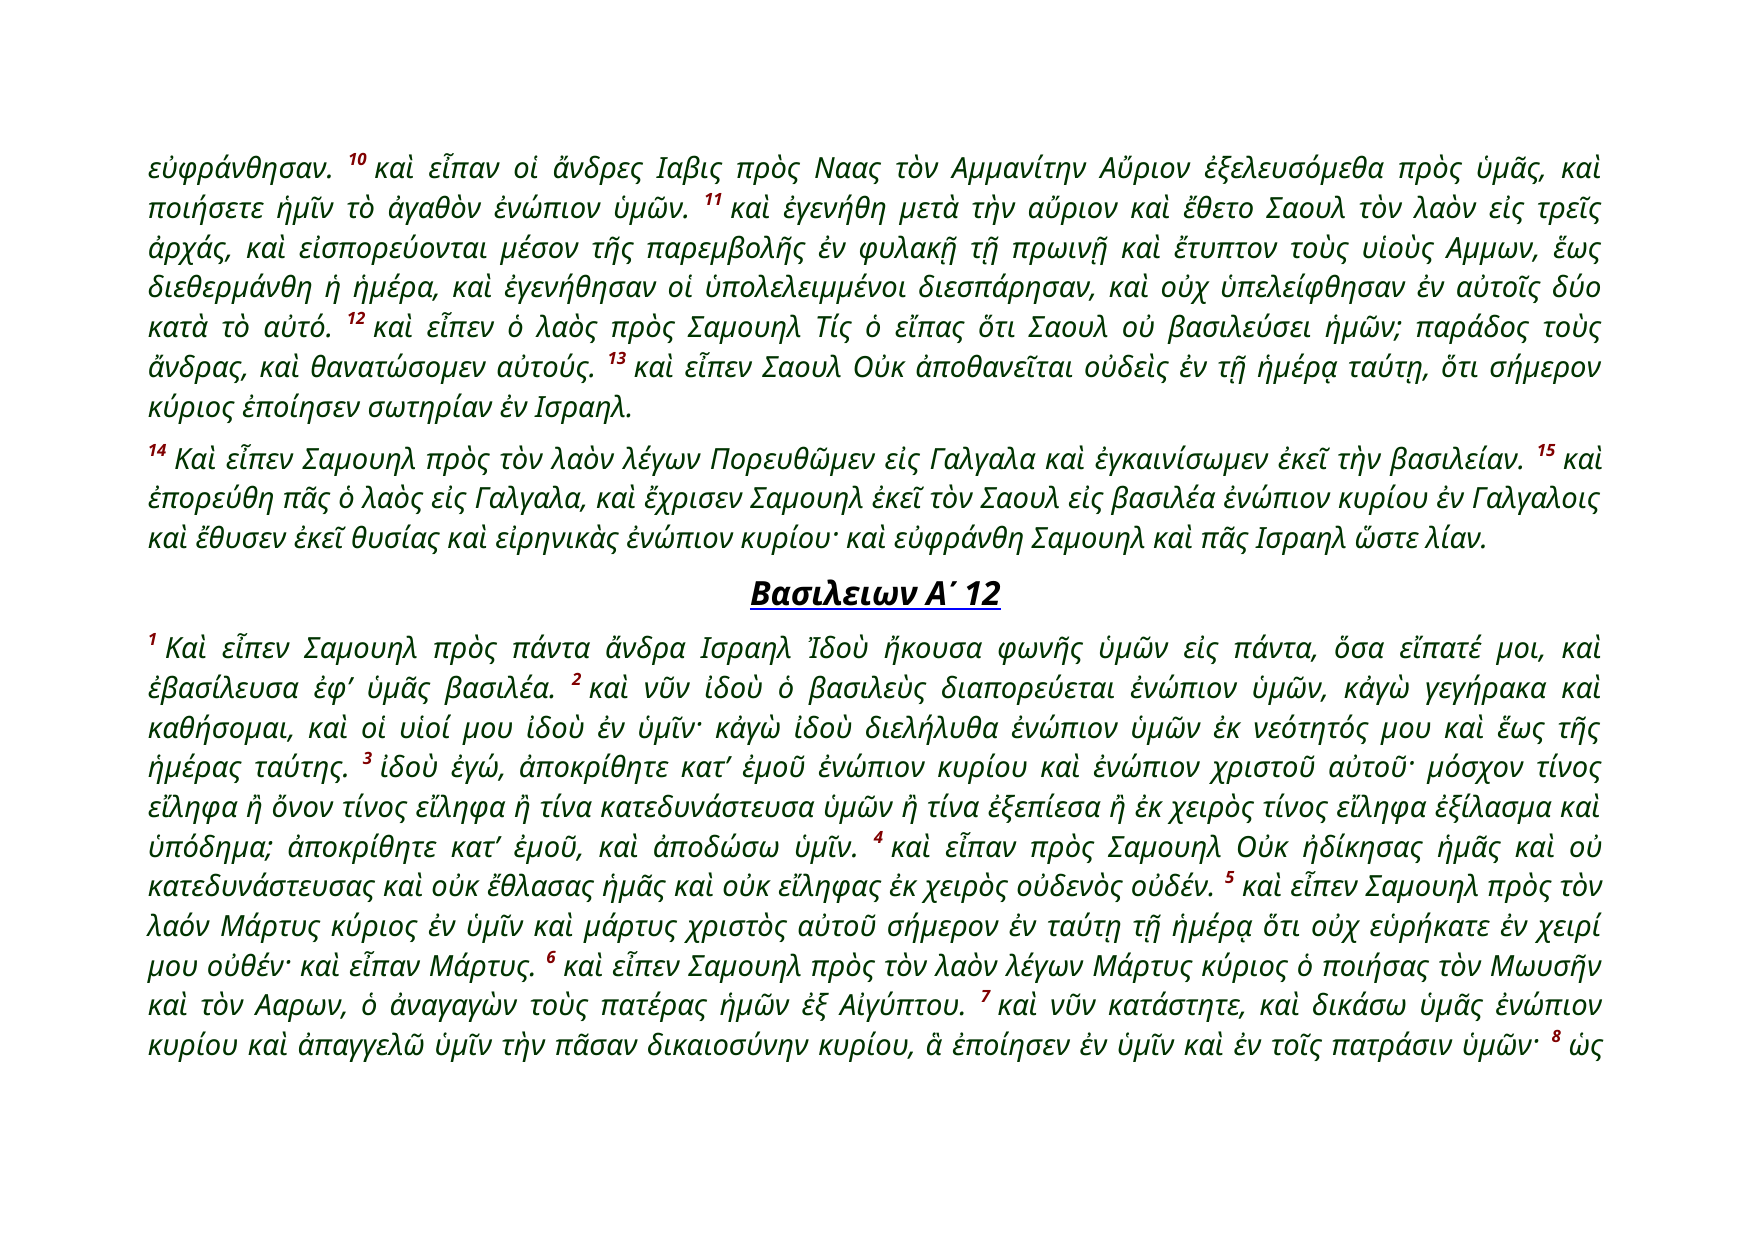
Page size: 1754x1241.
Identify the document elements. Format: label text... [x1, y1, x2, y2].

text 14 Καὶ εἶπεν Σαμουηλ πρὸς τὸν λαὸν λέγων Πορευθῶμεν εἰς Γαλγαλα καὶ ἐγκαινίσωμεν ἐκεῖ τὴν βασιλείαν. 15 καὶ ἐπορεύθη πᾶς ὁ λαὸς εἰς Γαλγαλα, καὶ ἔχρισεν Σαμουηλ ἐκεῖ τὸν Σαουλ εἰς βασιλέα ἐνώπιον κυρίου ἐν Γαλγαλοις καὶ ἔθυσεν ἐκεῖ θυσίας καὶ εἰρηνικὰς ἐνώπιον κυρίου· καὶ εὐφράνθη Σαμουηλ καὶ πᾶς Ισραηλ ὥστε λίαν. [148, 438, 1606, 557]
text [148, 627, 1606, 1064]
text Βασιλειων Αʹ 12 [148, 569, 1606, 615]
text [148, 148, 1606, 426]
